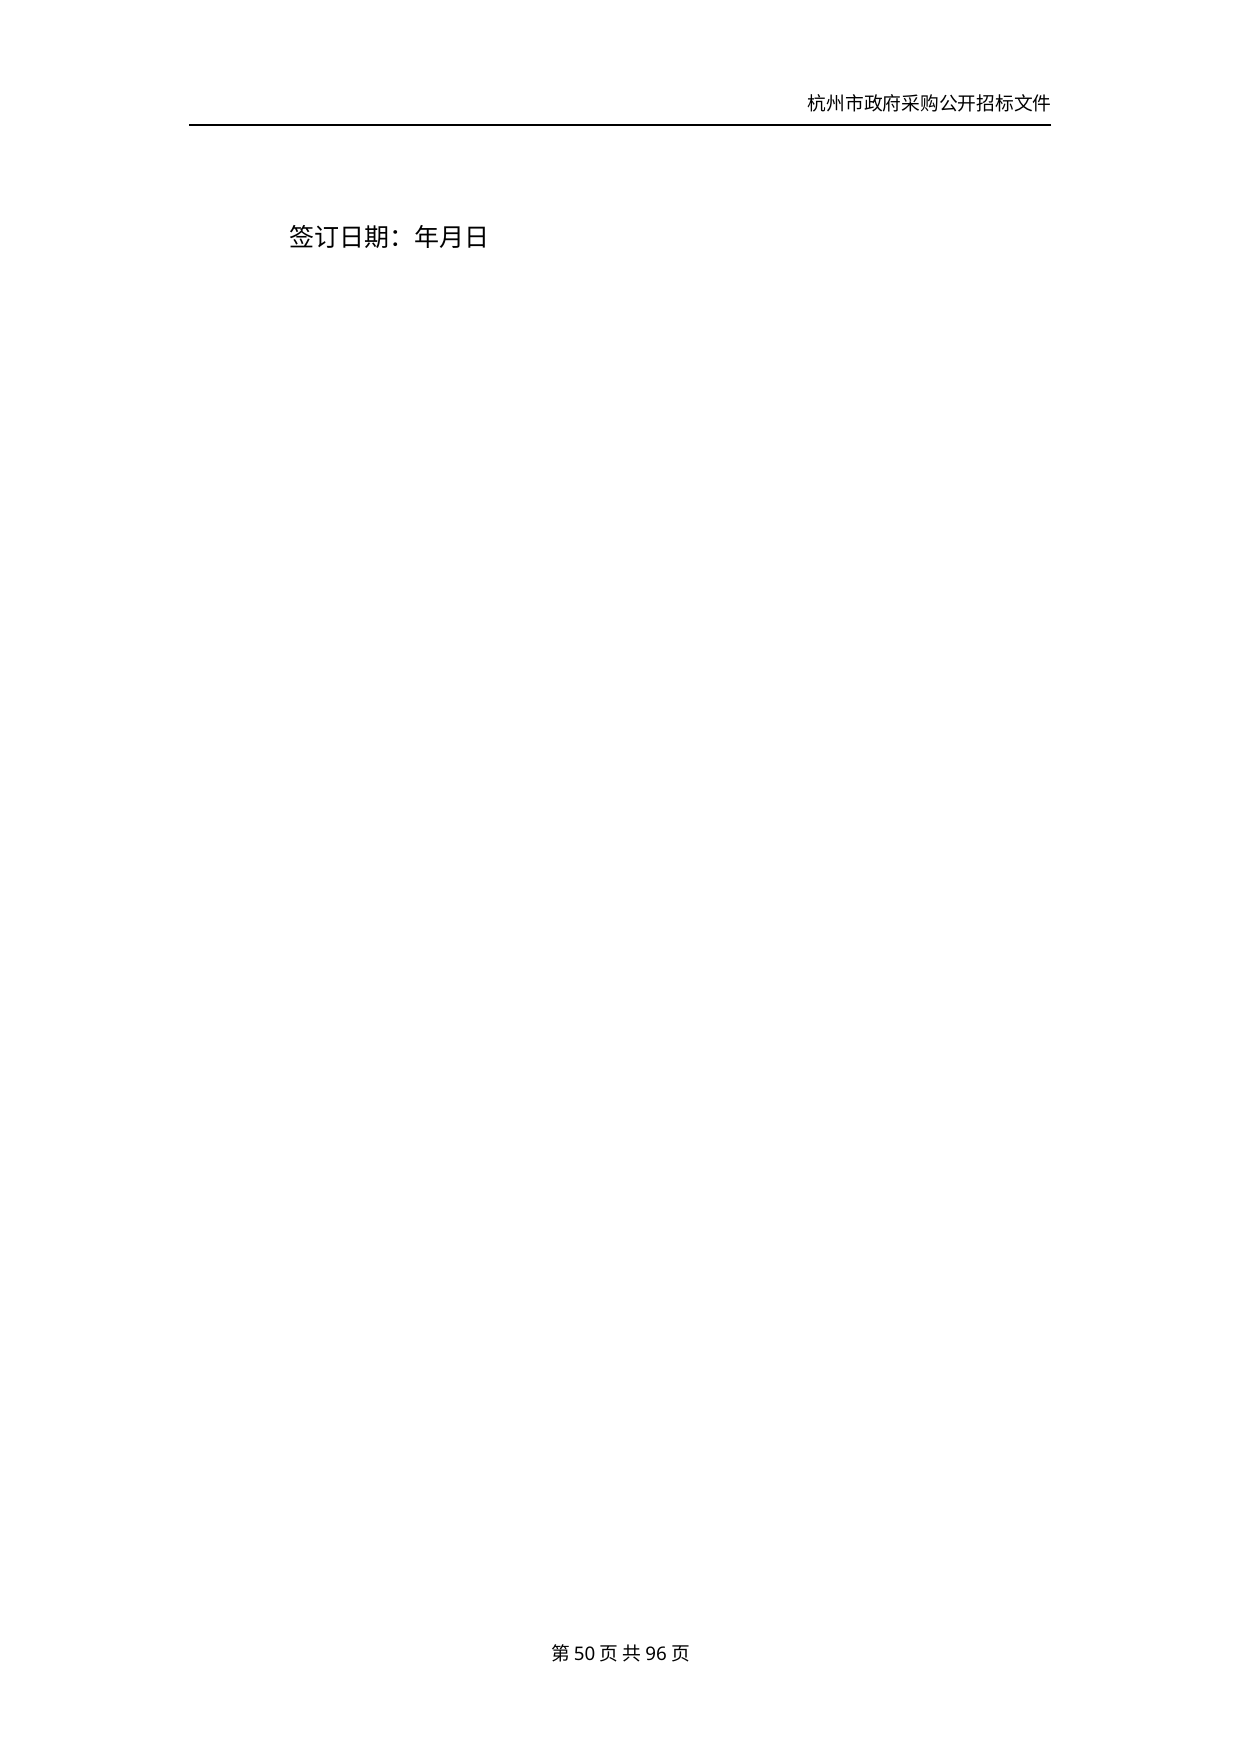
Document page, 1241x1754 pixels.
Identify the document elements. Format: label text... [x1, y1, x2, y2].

text 签订日期：年月日 [189, 217, 1051, 253]
